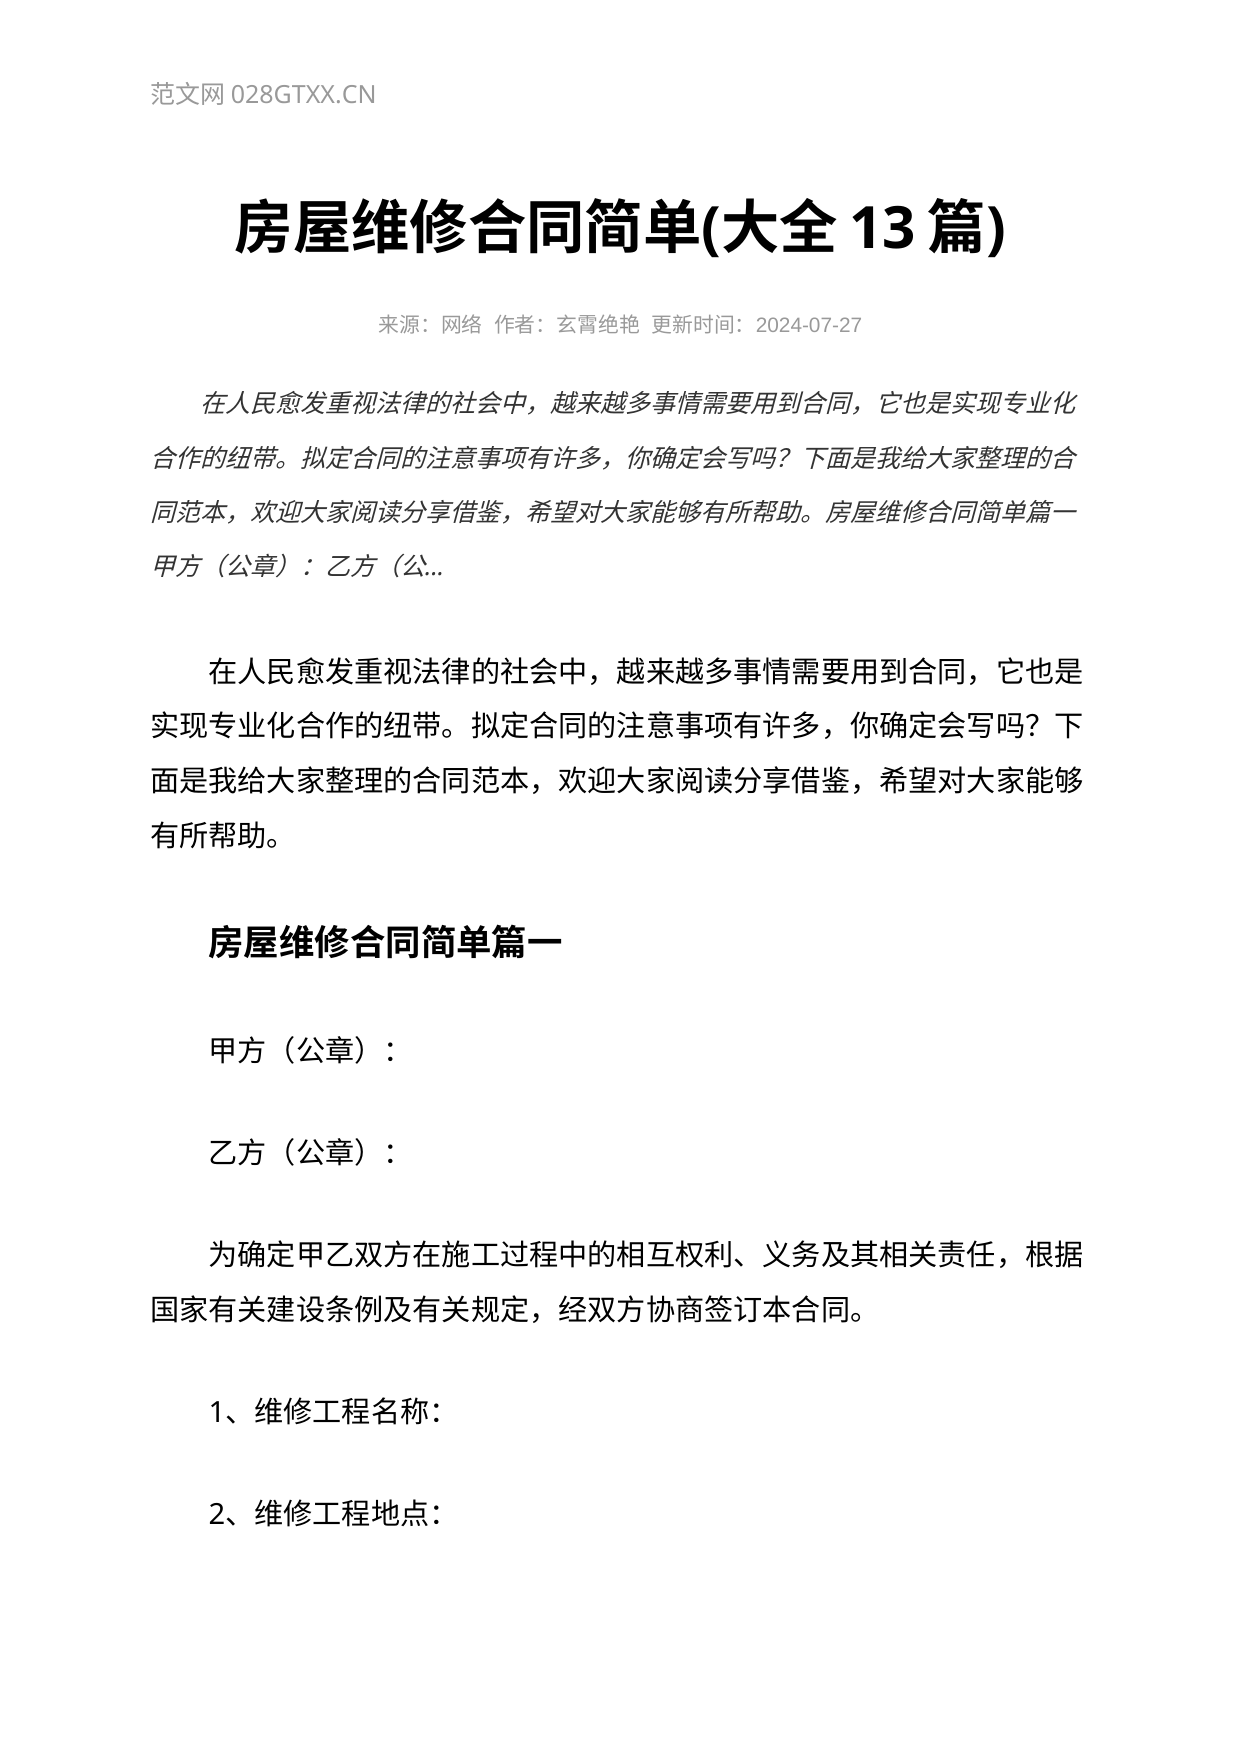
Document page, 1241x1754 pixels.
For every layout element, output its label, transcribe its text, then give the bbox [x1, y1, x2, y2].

text 1、维修工程名称： [150, 1388, 1090, 1431]
text 房屋维修合同简单篇一 [150, 914, 1090, 966]
text 甲方（公章）： [150, 1028, 1090, 1070]
subtitle 房屋维修合同简单(大全13篇) [150, 181, 1090, 266]
text 乙方（公章）： [150, 1130, 1090, 1172]
text 在人民愈发重视法律的社会中，越来越多事情需要用到合同，它也是实现专业化合作的纽带。拟定合同的注意事项有许多，你确定会写吗？下面是我给大家整理的合同范本，欢迎大家阅读分享借鉴，希望对大家能够有所帮助。 [150, 648, 1090, 855]
text 来源：网络 作者：玄霄绝艳 更新时间：2024-07-27 [150, 313, 1090, 337]
text 在人民愈发重视法律的社会中，越来越多事情需要用到合同，它也是实现专业化合作的纽带。拟定合同的注意事项有许多，你确定会写吗？下面是我给大家整理的合同范本，欢迎大家阅读分享借鉴，希望对大家能够有所帮助。房屋维修合同简单篇一甲方（公章）：乙方（公... [150, 384, 1090, 583]
text 2、维修工程地点： [150, 1490, 1090, 1533]
text 为确定甲乙双方在施工过程中的相互权利、义务及其相关责任，根据国家有关建设条例及有关规定，经双方协商签订本合同。 [150, 1232, 1090, 1329]
